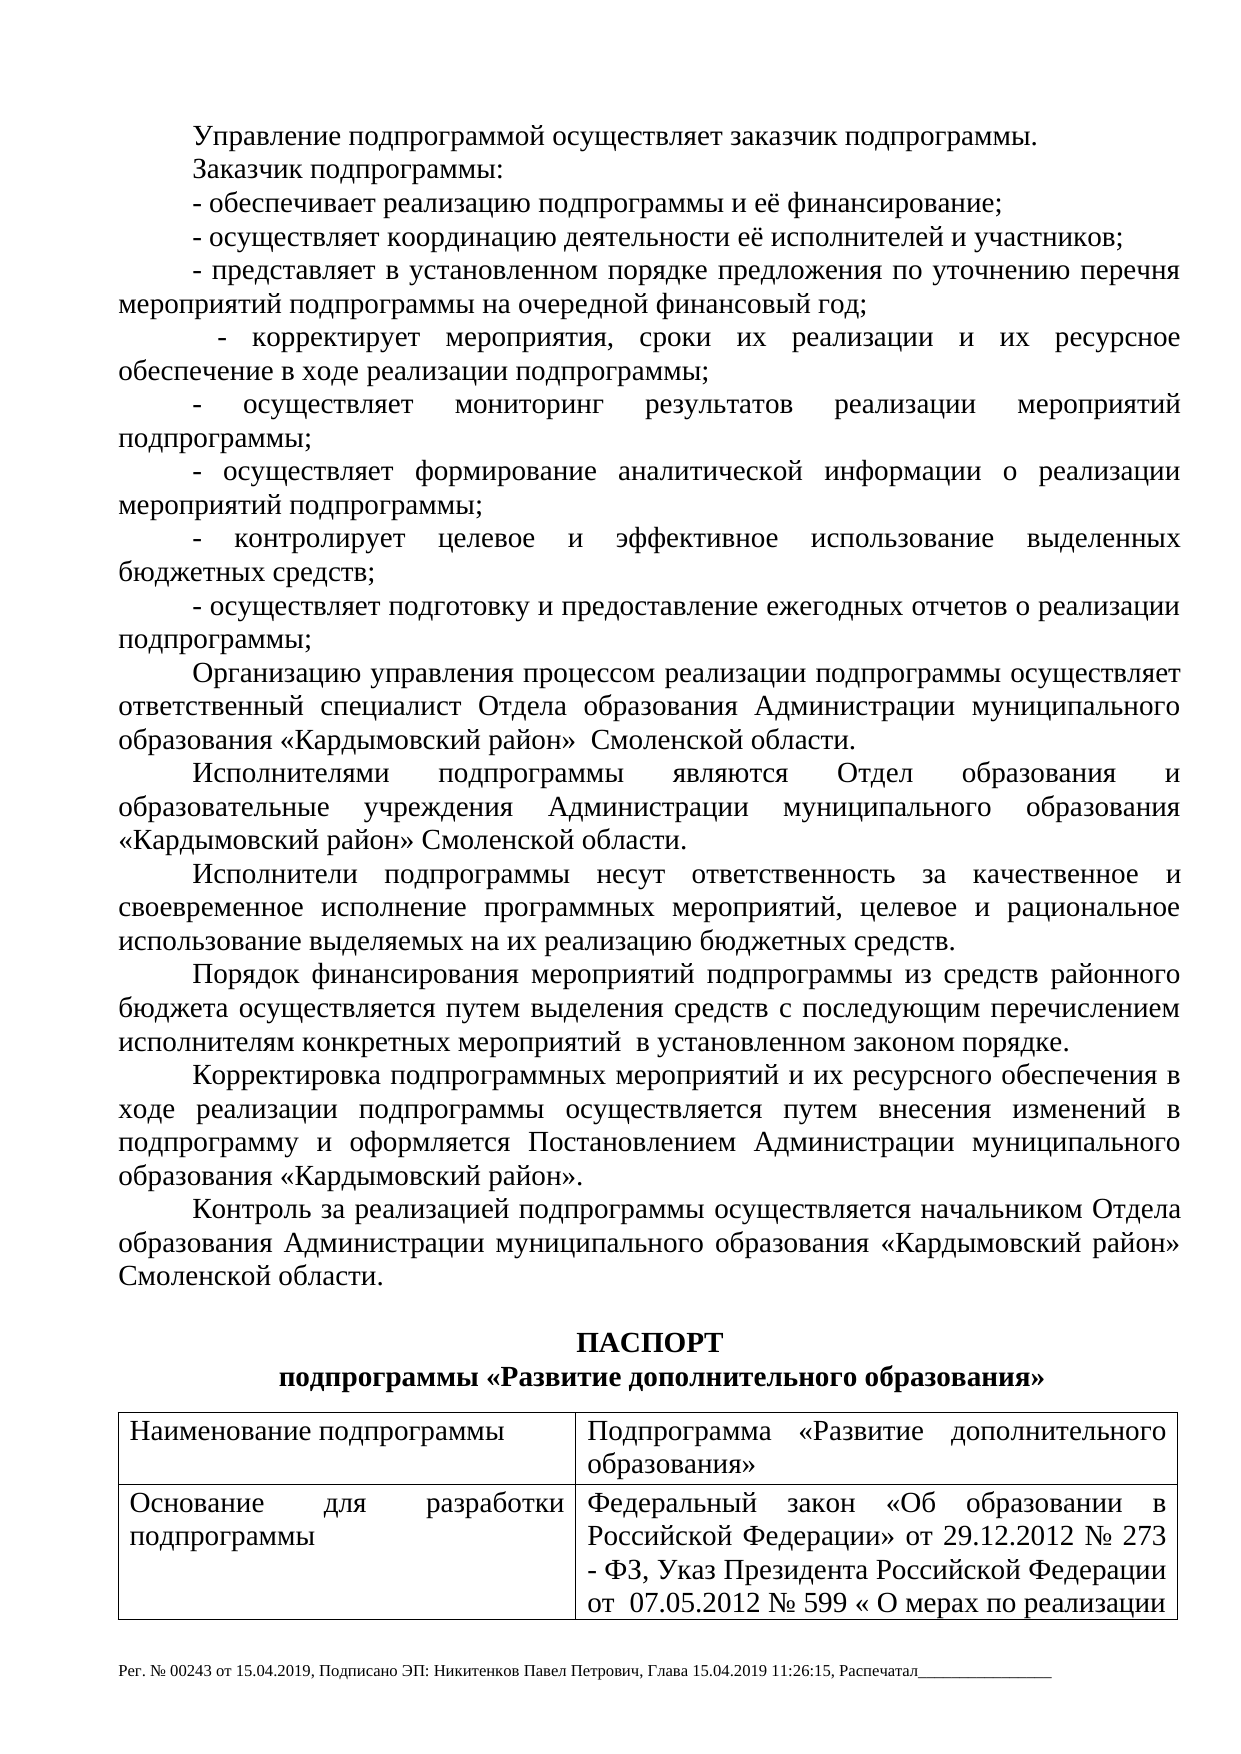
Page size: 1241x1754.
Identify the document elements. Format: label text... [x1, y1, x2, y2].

text Исполнители подпрограммы несут ответственность за качественное и своевременное исполнение программных мероприятий, целевое и рациональное использование выделяемых на их реализацию бюджетных средств. [118, 856, 1181, 957]
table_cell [119, 1485, 575, 1619]
text Контроль за реализацией подпрограммы осуществляется начальником Отдела образования Администрации муниципального образования «Кардымовский район» Смоленской области. [118, 1191, 1181, 1292]
text Заказчик подпрограммы: [118, 152, 1181, 185]
text - осуществляет формирование аналитической информации о реализации мероприятий подпрограммы; [118, 453, 1181, 521]
text Корректировка подпрограммных мероприятий и их ресурсного обеспечения в ходе реализации подпрограммы осуществляется путем внесения изменений в подпрограмму и оформляется Постановлением Администрации муниципального образования «Кардымовский район». [118, 1057, 1181, 1191]
text - корректирует мероприятия, сроки их реализации и их ресурсное обеспечение в ходе реализации подпрограммы; [118, 319, 1181, 386]
text ПАСПОРТ [118, 1326, 1181, 1359]
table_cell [576, 1485, 1177, 1619]
text Организацию управления процессом реализации подпрограммы осуществляет ответственный специалист Отдела образования Администрации муниципального образования «Кардымовский район» Смоленской области. [118, 655, 1181, 755]
text Порядок финансирования мероприятий подпрограммы из средств районного бюджета осуществляется путем выделения средств с последующим перечислением исполнителям конкретных мероприятий в установленном законом порядке. [118, 957, 1181, 1057]
table_header Подпрограмма «Развитие дополнительного образования» [576, 1413, 1177, 1484]
text - контролирует целевое и эффективное использование выделенных бюджетных средств; [118, 521, 1181, 588]
text - осуществляет координацию деятельности её исполнителей и участников; [118, 219, 1181, 252]
text Управление подпрограммой осуществляет заказчик подпрограммы. [118, 118, 1181, 152]
text - осуществляет подготовку и предоставление ежегодных отчетов о реализации подпрограммы; [118, 588, 1181, 655]
text Исполнителями подпрограммы являются Отдел образования и образовательные учреждения Администрации муниципального образования «Кардымовский район» Смоленской области. [118, 755, 1181, 856]
text - осуществляет мониторинг результатов реализации мероприятий подпрограммы; [118, 386, 1181, 453]
text подпрограммы «Развитие дополнительного образования» [118, 1359, 1181, 1393]
table_header Наименование подпрограммы [119, 1413, 575, 1484]
text - представляет в установленном порядке предложения по уточнению перечня мероприятий подпрограммы на очередной финансовый год; [118, 252, 1181, 319]
text - обеспечивает реализацию подпрограммы и её финансирование; [118, 185, 1181, 219]
